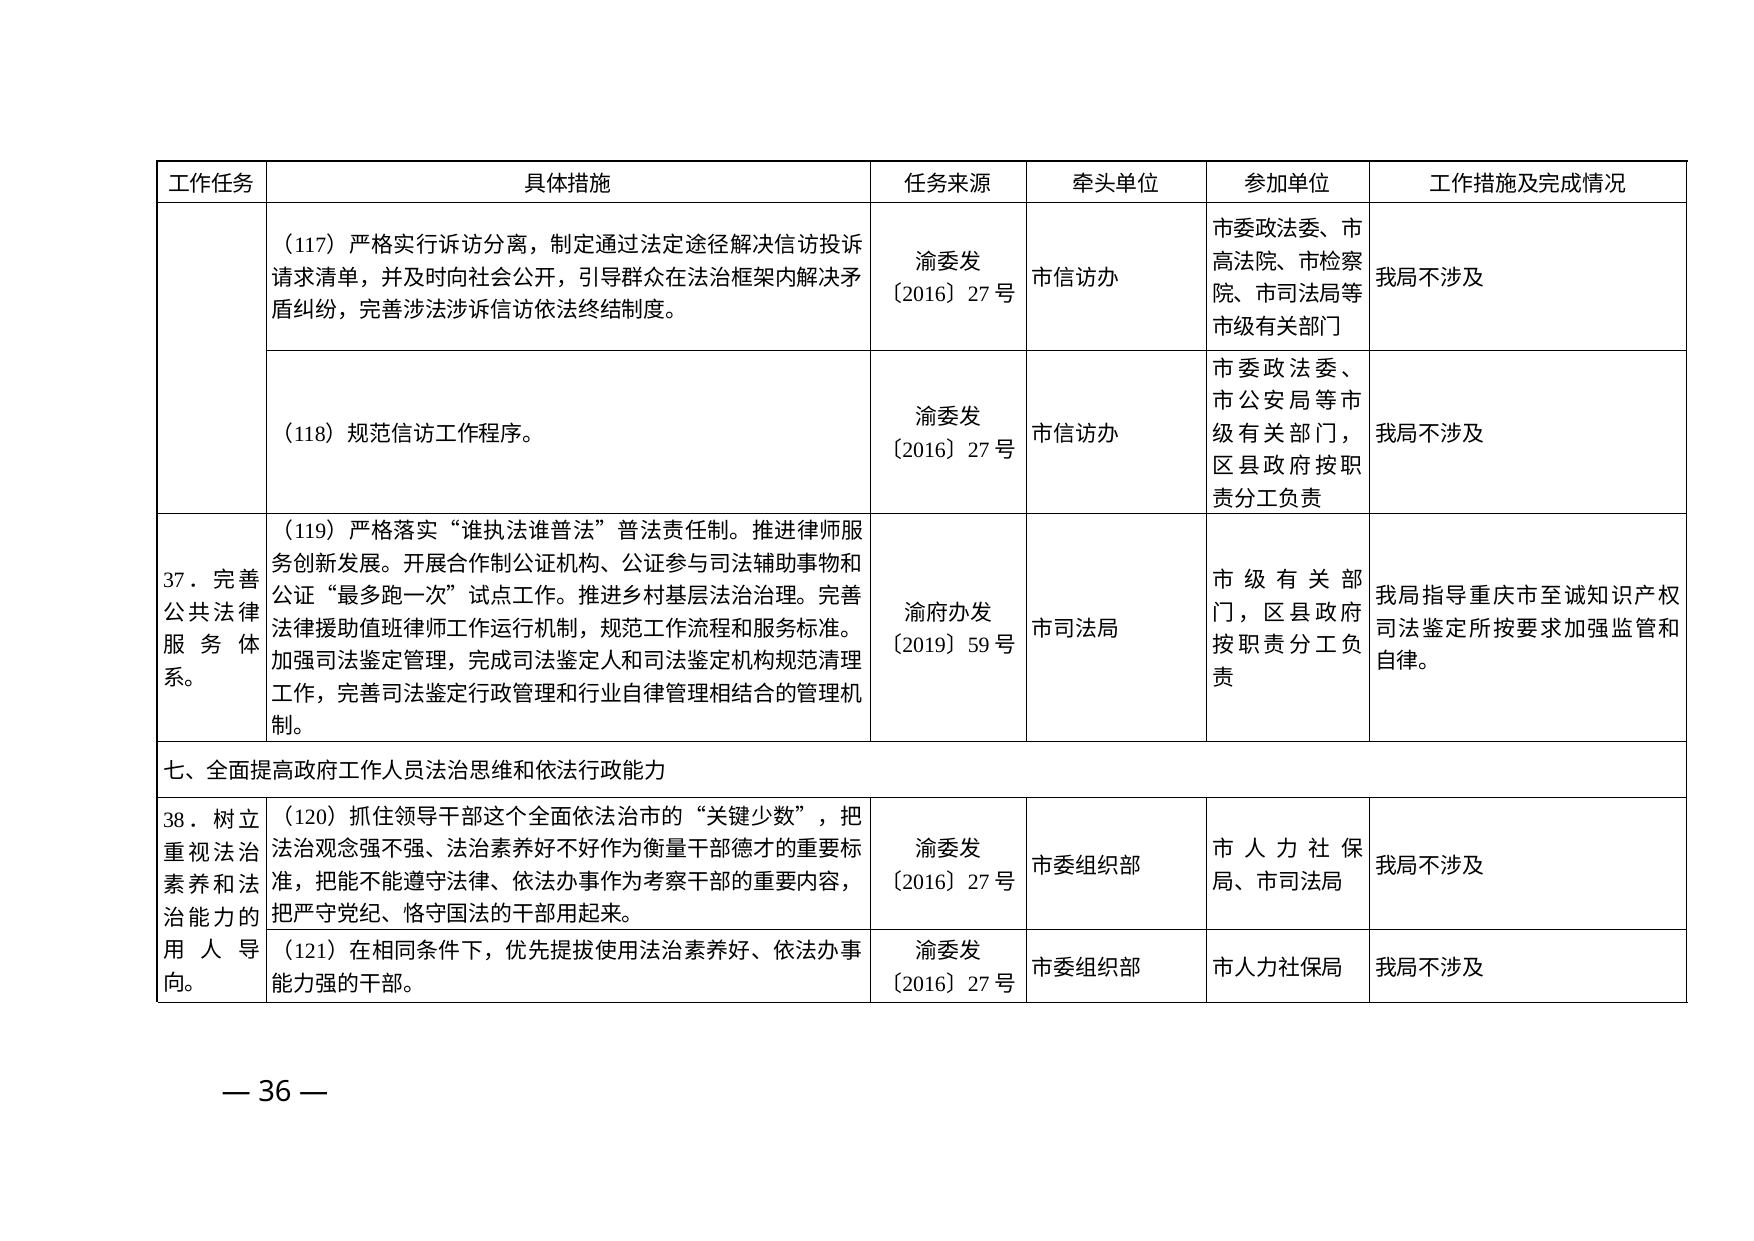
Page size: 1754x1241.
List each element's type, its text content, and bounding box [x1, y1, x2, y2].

table_cell 市委政法委、市公安局等市级有关部门，区县政府按职责分工负责 [1207, 351, 1369, 513]
table_cell 市信访办 [1027, 203, 1206, 349]
table_cell 渝委发 〔2016〕27号 [871, 798, 1026, 929]
table_cell 我局不涉及 [1370, 930, 1686, 1002]
table_cell （120）抓住领导干部这个全面依法治市的“关键少数”，把法治观念强不强、法治素养好不好作为衡量干部德才的重要标准，把能不能遵守法律、依法办事作为考察干部的重要内容，把严守党纪、恪守国法的干部用起来。 [267, 798, 870, 929]
table_cell （118）规范信访工作程序。 [267, 351, 870, 513]
table_cell 我局指导重庆市至诚知识产权司法鉴定所按要求加强监管和自律。 [1370, 514, 1686, 741]
table_cell 市委组织部 [1027, 930, 1206, 1002]
table_cell 我局不涉及 [1370, 203, 1686, 349]
table_cell 渝府办发 〔2019〕59号 [871, 514, 1026, 741]
table_header 工作措施及完成情况 [1370, 162, 1686, 201]
table_header 具体措施 [267, 162, 870, 201]
table_cell 市委组织部 [1027, 798, 1206, 929]
table_cell 38．树立重视法治素养和法治能力的用人导向。 [158, 798, 266, 1002]
table_cell （119）严格落实“谁执法谁普法”普法责任制。推进律师服务创新发展。开展合作制公证机构、公证参与司法辅助事物和公证“最多跑一次”试点工作。推进乡村基层法治治理。完善法律援助值班律师工作运行机制，规范工作流程和服务标准。加强司法鉴定管理，完成司法鉴定人和司法鉴定机构规范清理工作，完善司法鉴定行政管理和行业自律管理相结合的管理机制。 [267, 514, 870, 741]
table_cell 七、全面提高政府工作人员法治思维和依法行政能力 [158, 742, 1686, 797]
table_cell 渝委发 〔2016〕27号 [871, 930, 1026, 1002]
table_cell 市委政法委、市高法院、市检察院、市司法局等市级有关部门 [1207, 203, 1369, 349]
table_header 牵头单位 [1027, 162, 1206, 201]
table_cell 我局不涉及 [1370, 798, 1686, 929]
table_header 工作任务 [158, 162, 266, 201]
table_cell 市级有关部门，区县政府按职责分工负责 [1207, 514, 1369, 741]
table_header 任务来源 [871, 162, 1026, 201]
table_cell 渝委发 〔2016〕27号 [871, 203, 1026, 349]
table_cell 市人力社保局、市司法局 [1207, 798, 1369, 929]
table_header 参加单位 [1207, 162, 1369, 201]
table_cell 市信访办 [1027, 351, 1206, 513]
table_cell 市人力社保局 [1207, 930, 1369, 1002]
table_cell 市司法局 [1027, 514, 1206, 741]
table_cell 37．完善公共法律服务体系。 [158, 514, 266, 741]
table_cell 渝委发 〔2016〕27号 [871, 351, 1026, 513]
table_cell （121）在相同条件下，优先提拔使用法治素养好、依法办事能力强的干部。 [267, 930, 870, 1002]
table_cell （117）严格实行诉访分离，制定通过法定途径解决信访投诉请求清单，并及时向社会公开，引导群众在法治框架内解决矛盾纠纷，完善涉法涉诉信访依法终结制度。 [267, 203, 870, 349]
table_cell 我局不涉及 [1370, 351, 1686, 513]
